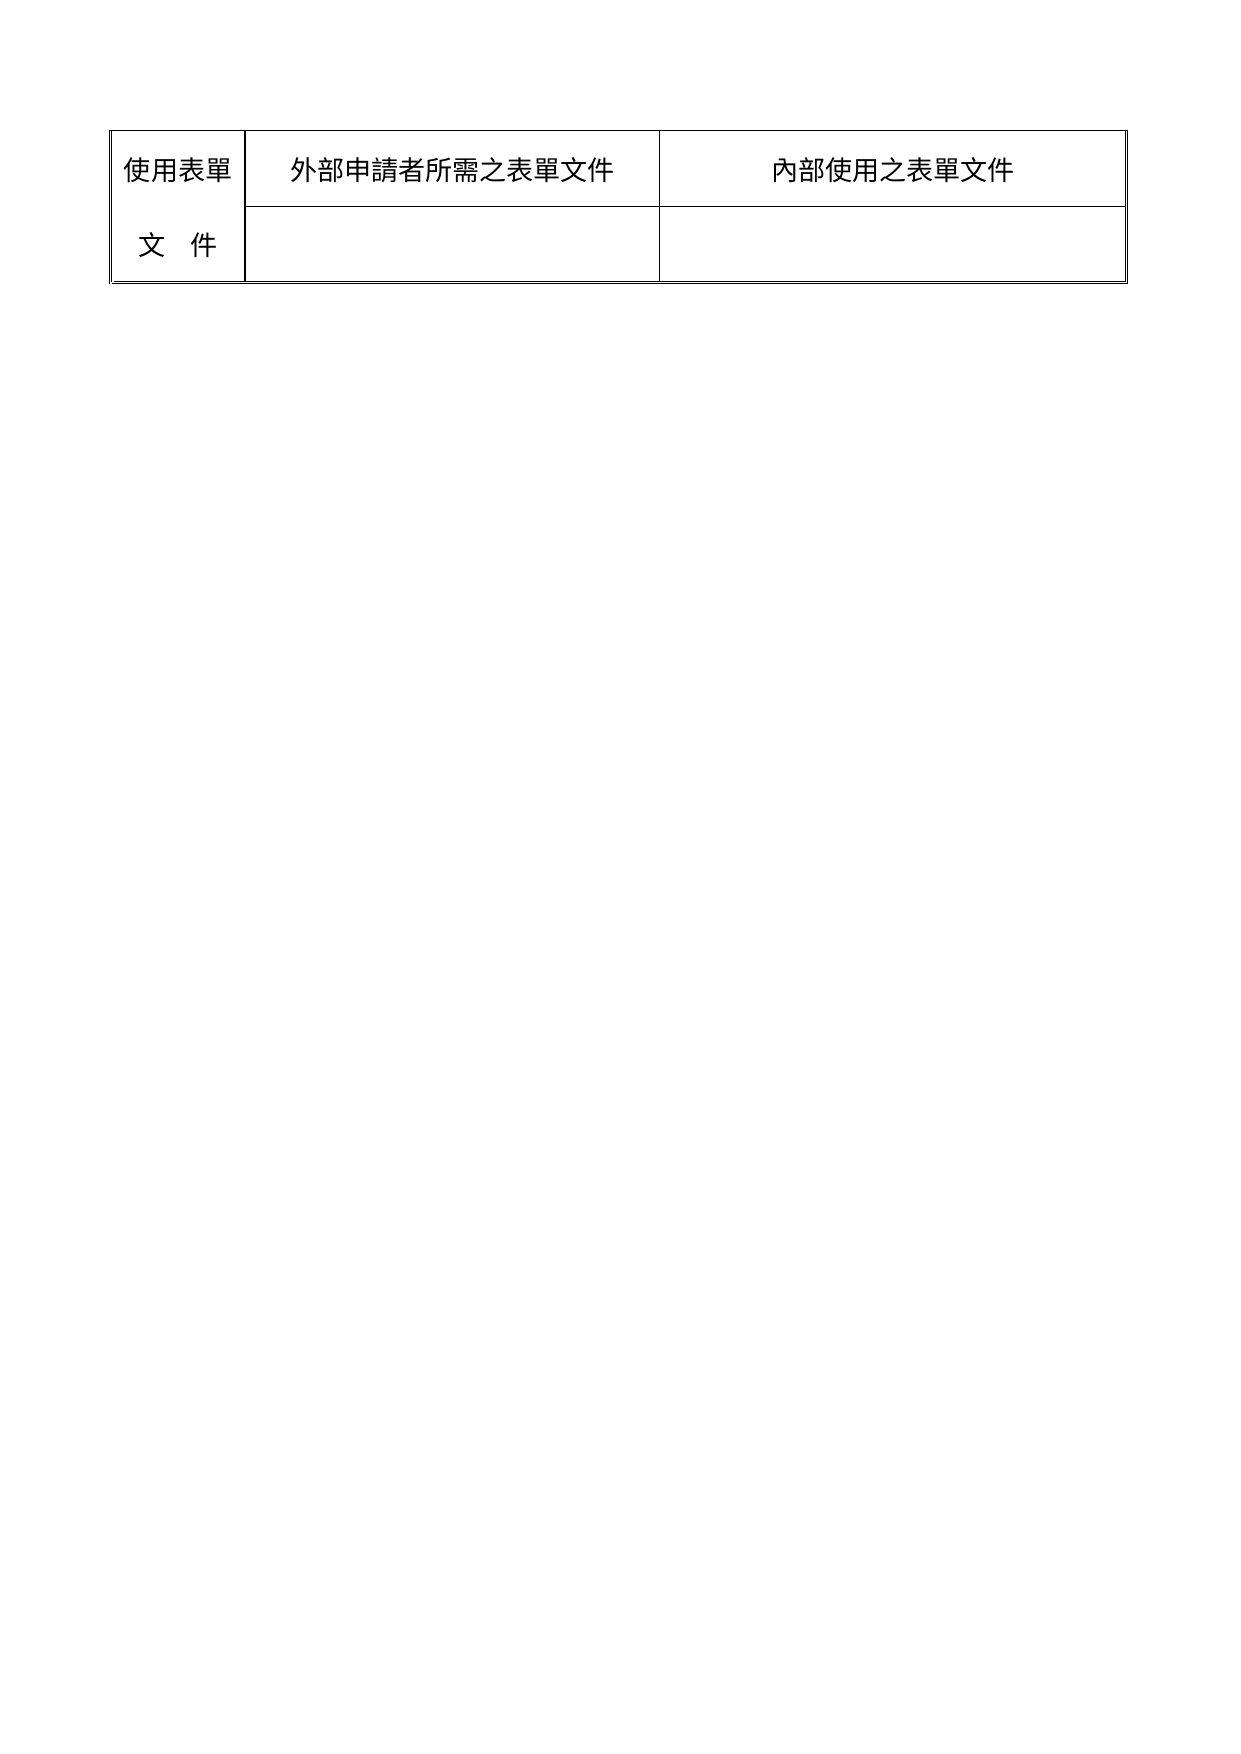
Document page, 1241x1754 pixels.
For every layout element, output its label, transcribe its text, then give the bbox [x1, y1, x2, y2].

table_cell 外部申請者所需之表單文件 [246, 131, 659, 206]
table_cell 使用表單文 件 [112, 131, 244, 281]
table_cell 內部使用之表單文件 [660, 131, 1125, 206]
table_cell [660, 207, 1125, 281]
table_cell [246, 207, 659, 281]
